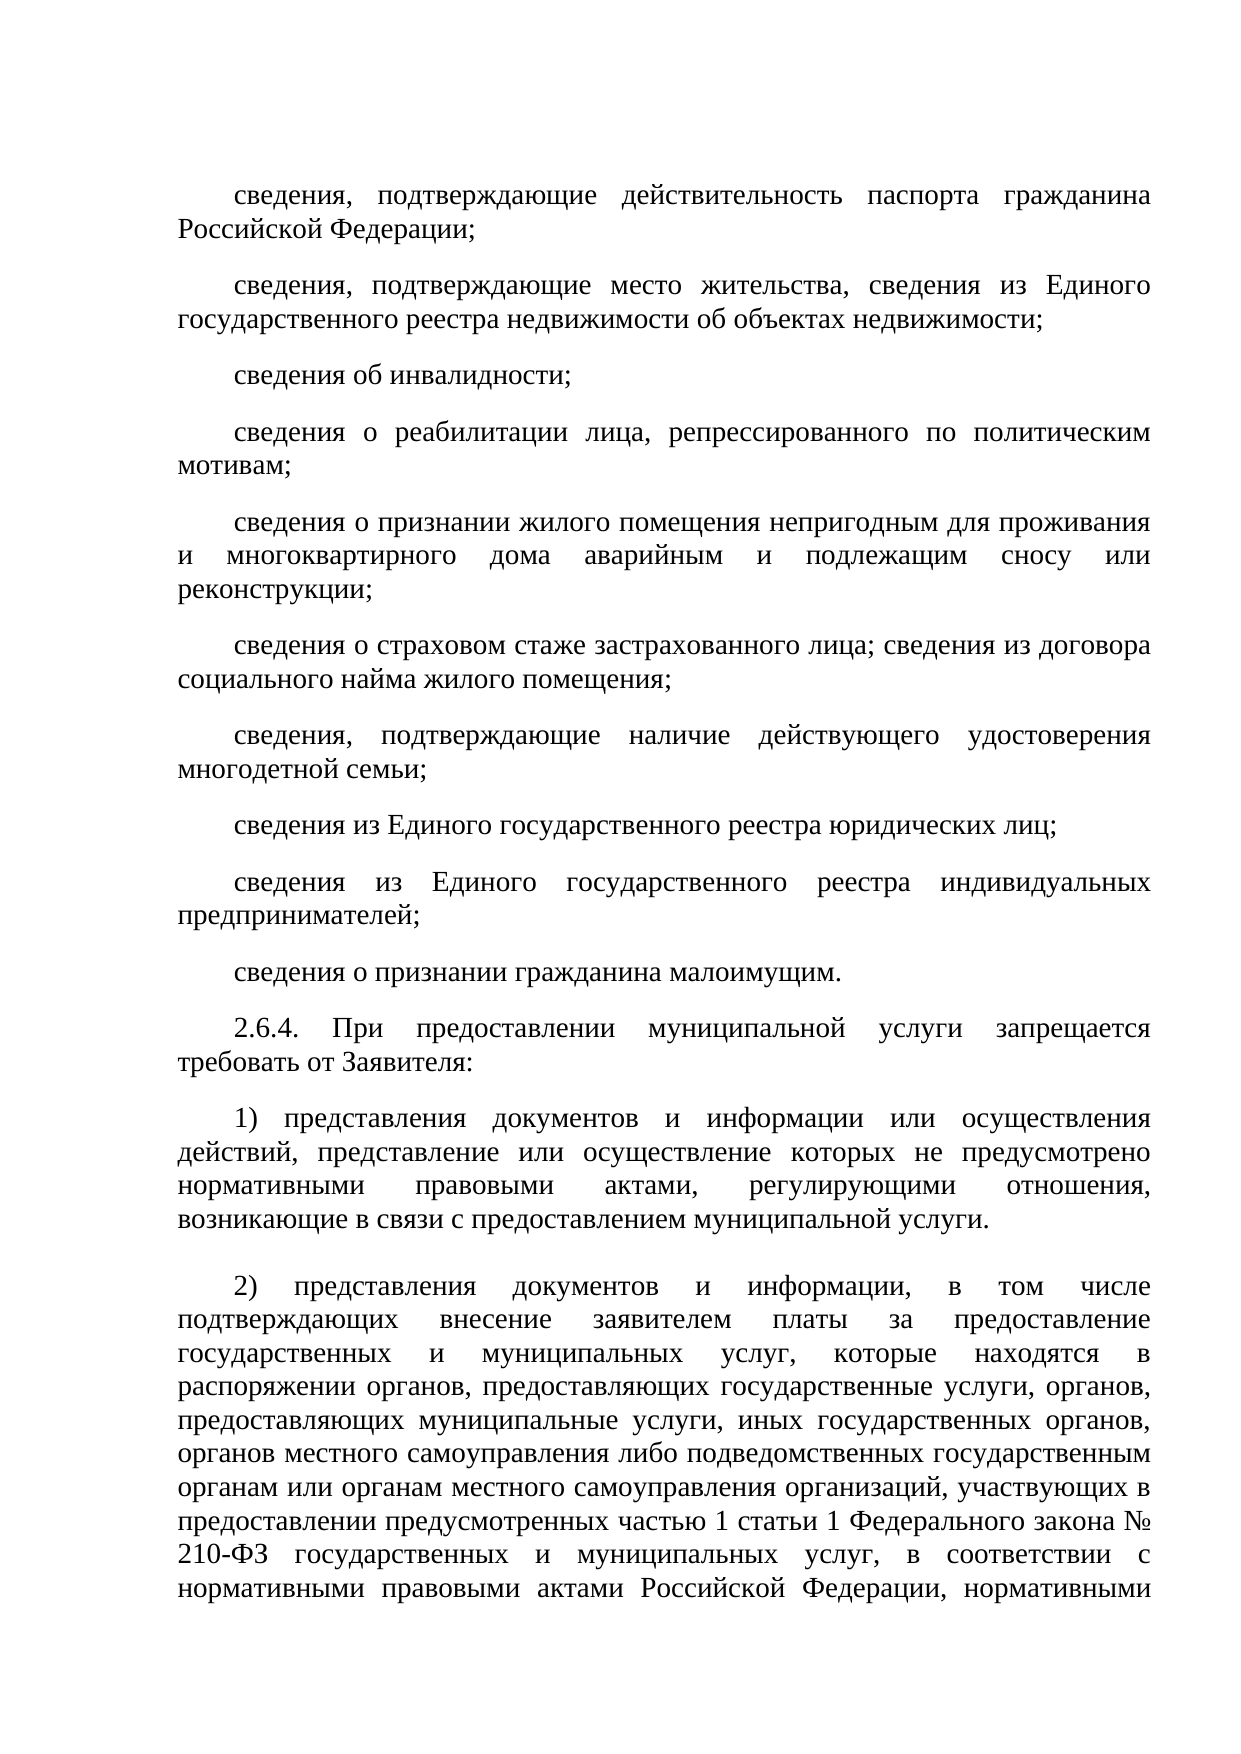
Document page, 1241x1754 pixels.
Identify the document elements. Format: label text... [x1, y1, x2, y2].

text сведения о страховом стаже застрахованного лица; сведения из договора социального найма жилого помещения; [177, 627, 1152, 694]
text 2.6.4. При предоставлении муниципальной услуги запрещается требовать от Заявителя: [177, 1010, 1152, 1077]
text сведения о признании гражданина малоимущим. [177, 954, 1152, 987]
text сведения об инвалидности; [177, 357, 1152, 391]
text сведения, подтверждающие наличие действующего удостоверения многодетной семьи; [177, 717, 1152, 784]
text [177, 1268, 1152, 1603]
text сведения из Единого государственного реестра индивидуальных предпринимателей; [177, 864, 1152, 931]
text сведения из Единого государственного реестра юридических лиц; [177, 807, 1152, 841]
text сведения о признании жилого помещения непригодным для проживания и многоквартирного дома аварийным и подлежащим сносу или реконструкции; [177, 504, 1152, 604]
text сведения о реабилитации лица, репрессированного по политическим мотивам; [177, 414, 1152, 481]
text сведения, подтверждающие действительность паспорта гражданина Российской Федерации; [177, 177, 1152, 244]
text сведения, подтверждающие место жительства, сведения из Единого государственного реестра недвижимости об объектах недвижимости; [177, 267, 1152, 334]
text 1) представления документов и информации или осуществления действий, представление или осуществление которых не предусмотрено нормативными правовыми актами, регулирующими отношения, возникающие в связи с предоставлением муниципальной услуги. [177, 1100, 1152, 1234]
